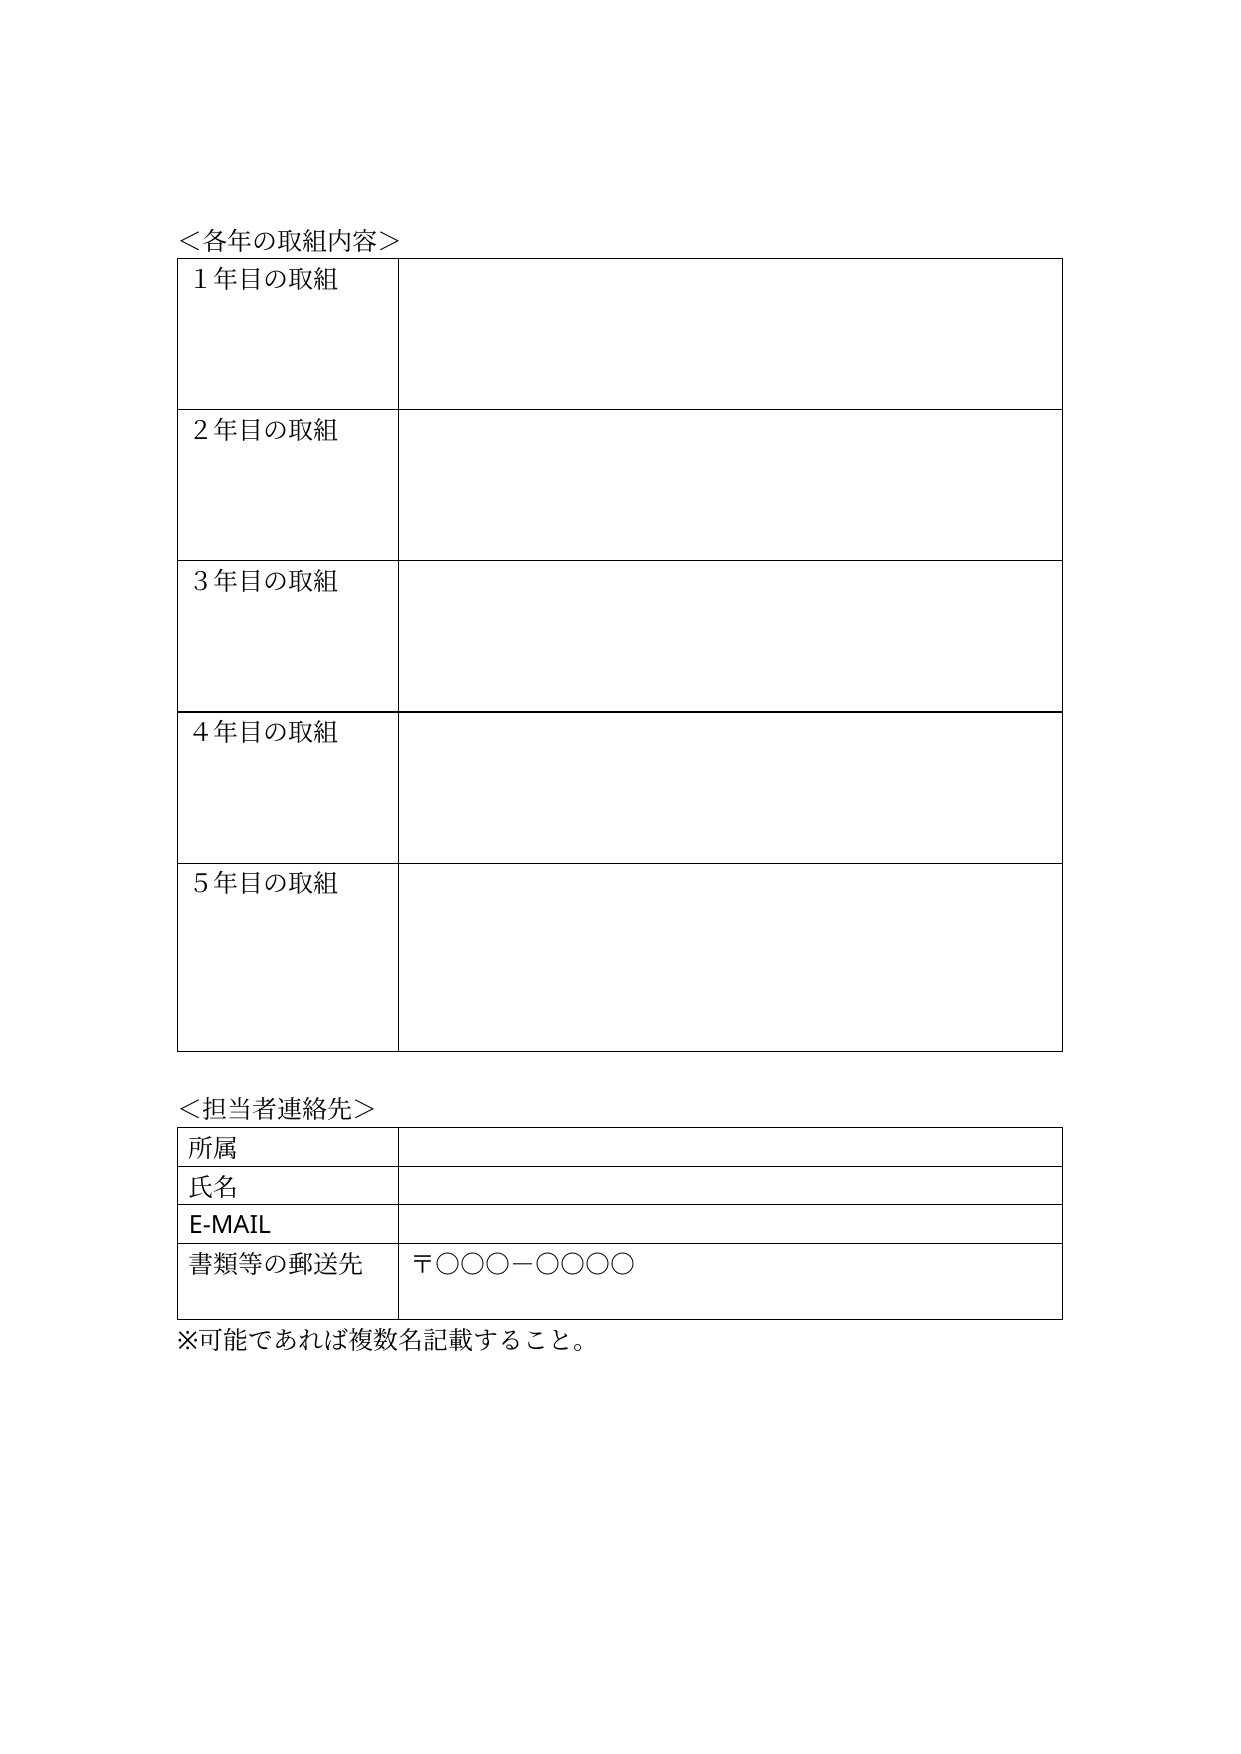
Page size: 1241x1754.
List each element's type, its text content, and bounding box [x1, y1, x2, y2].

table_cell 氏名 [178, 1167, 398, 1204]
table_header [399, 1128, 1062, 1166]
table_cell [399, 864, 1062, 1051]
table_header [399, 259, 1062, 409]
table_cell 書類等の郵送先 [178, 1244, 398, 1319]
table_cell ３年目の取組 [178, 561, 398, 711]
table_cell [399, 410, 1062, 560]
table_cell E-MAIL [178, 1205, 398, 1243]
text ※可能であれば複数名記載すること。 [177, 1320, 1063, 1357]
table_cell [399, 1205, 1062, 1243]
table_cell [399, 561, 1062, 711]
table_cell [399, 1167, 1062, 1204]
table_cell ４年目の取組 [178, 713, 398, 862]
table_cell ５年目の取組 [178, 864, 398, 1051]
table_header １年目の取組 [178, 259, 398, 409]
table_cell [399, 713, 1062, 862]
table_header 所属 [178, 1128, 398, 1166]
table_cell 〒○○○－○○○○ [399, 1244, 1062, 1319]
table_cell ２年目の取組 [178, 410, 398, 560]
text ＜各年の取組内容＞ [177, 221, 1063, 258]
text ＜担当者連絡先＞ [177, 1089, 1063, 1127]
